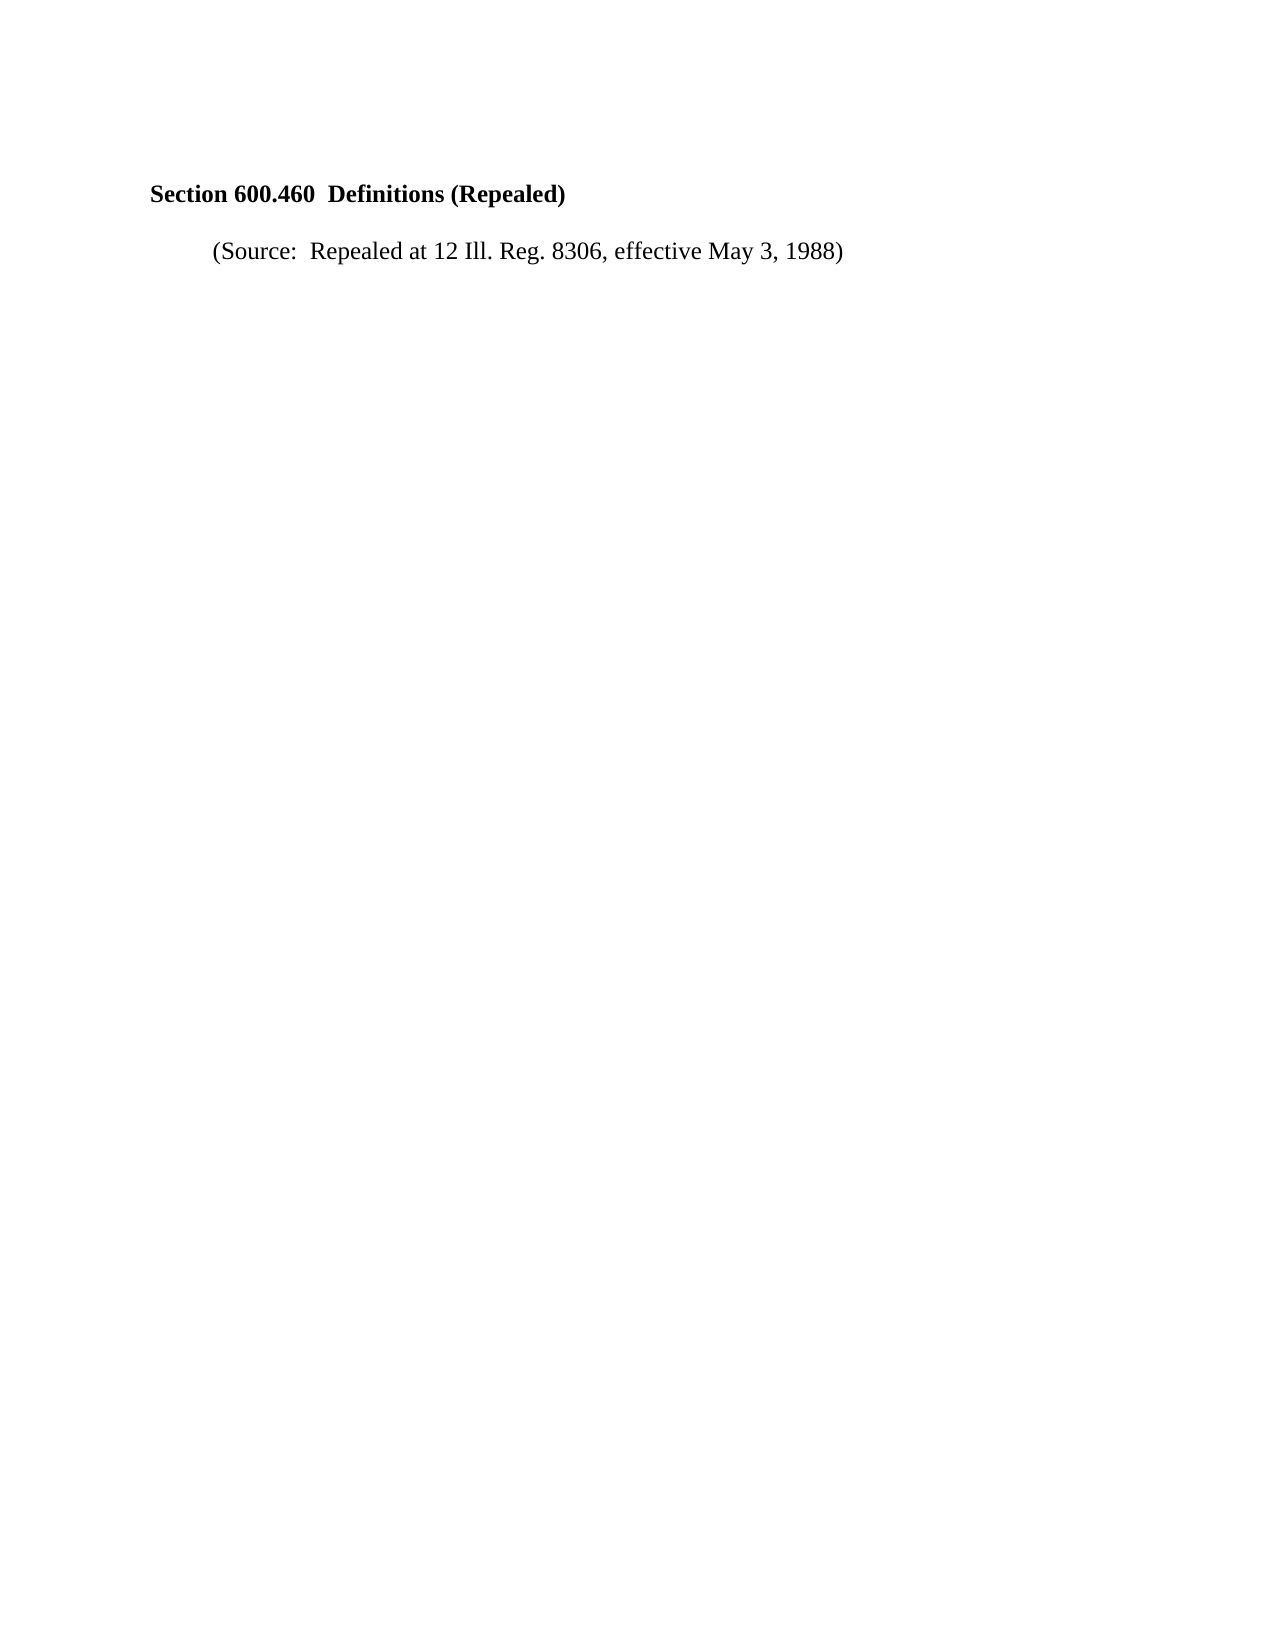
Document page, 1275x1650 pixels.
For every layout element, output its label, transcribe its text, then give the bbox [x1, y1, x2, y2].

text Section 600.460 Definitions (Repealed) [150, 179, 1125, 207]
text (Source: Repealed at 12 Ill. Reg. 8306, effective May 3, 1988) [212, 236, 1125, 265]
